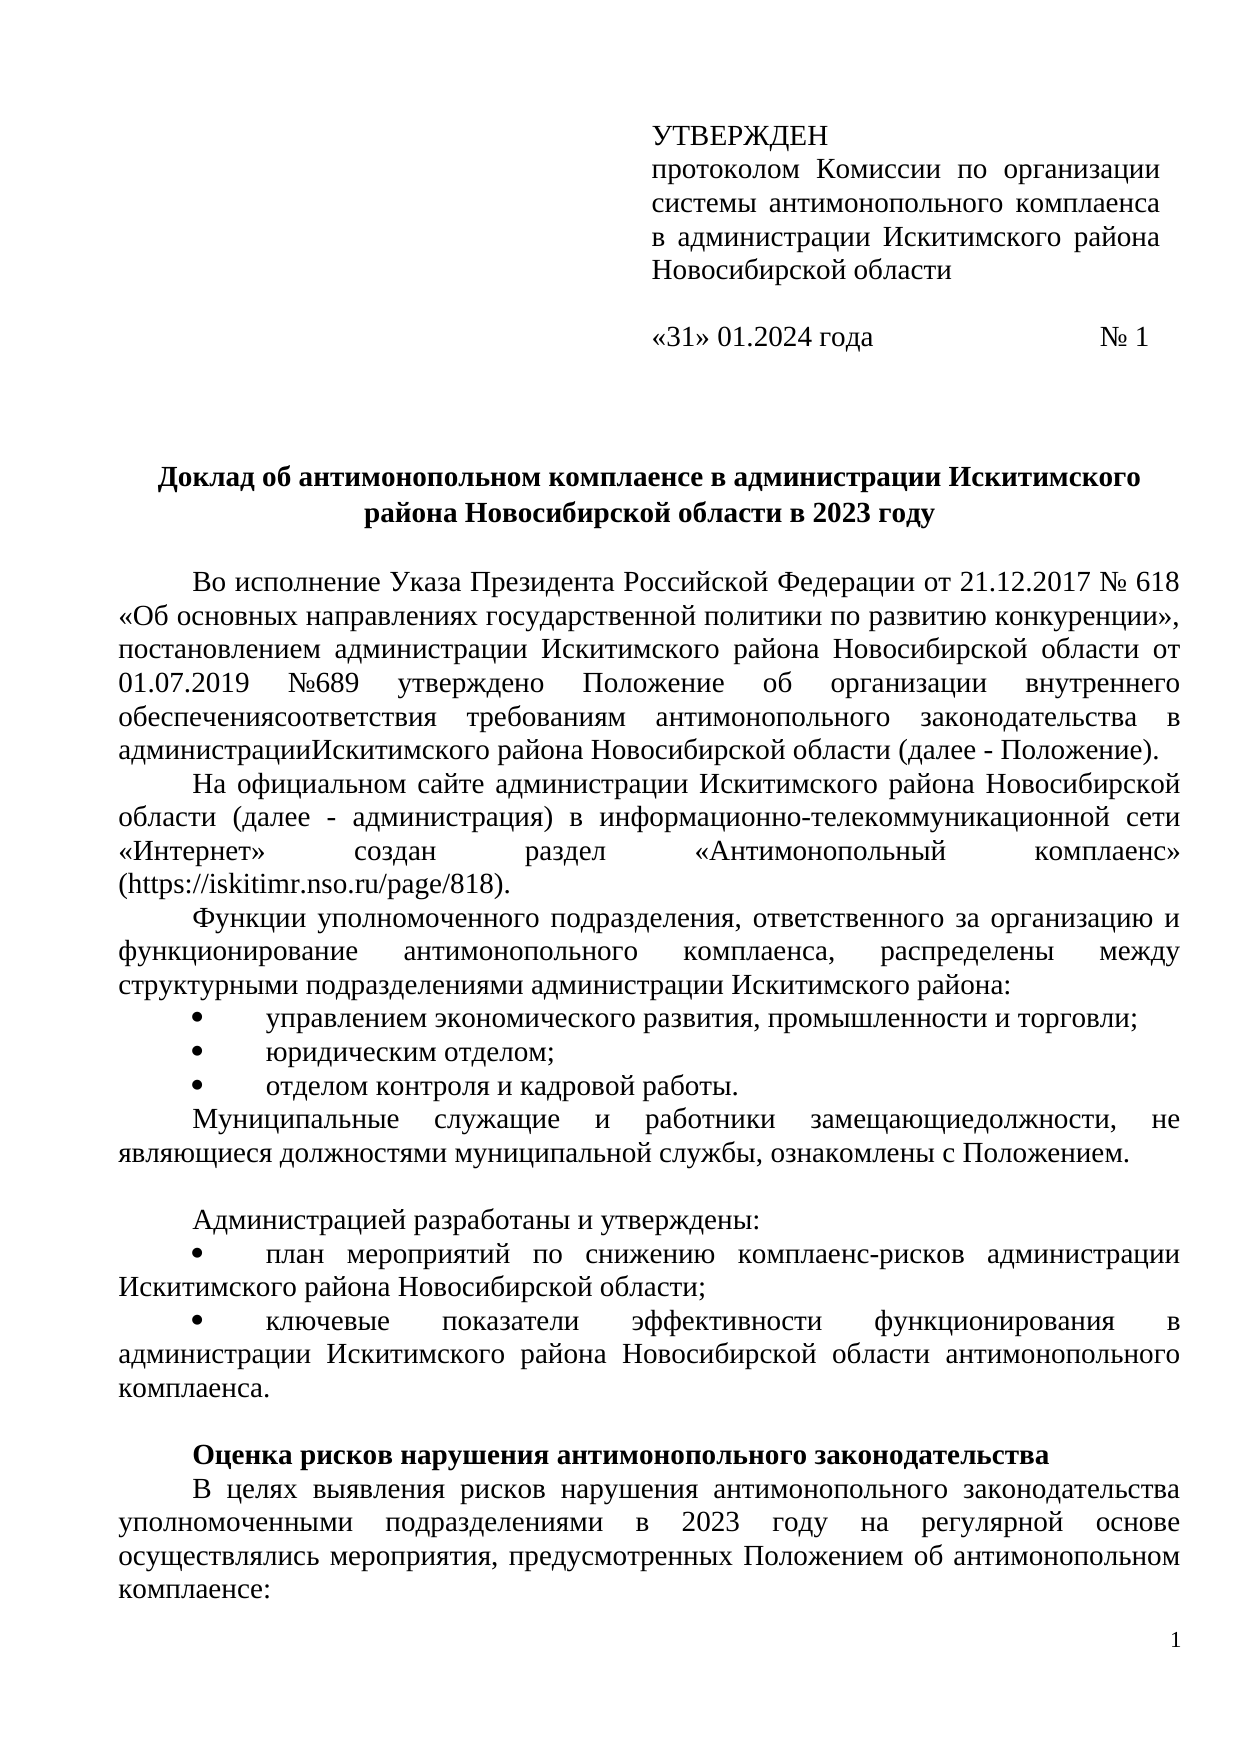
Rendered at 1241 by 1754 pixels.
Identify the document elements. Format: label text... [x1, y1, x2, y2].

list управлением экономического развития, промышленности и торговли; [118, 1001, 1181, 1034]
text Функции уполномоченного подразделения, ответственного за организацию и функционирование антимонопольного комплаенса, распределены между структурными подразделениями администрации Искитимского района: [118, 900, 1181, 1001]
text Во исполнение Указа Президента Российской Федерации от 21.12.2017 № 618 «Об основных направлениях государственной политики по развитию конкуренции», постановлением администрации Искитимского района Новосибирской области от 01.07.2019 №689 утверждено Положение об организации внутреннего обеспечениясоответствия требованиям антимонопольного законодательства в администрацииИскитимского района Новосибирской области (далее - Положение). [118, 564, 1181, 766]
list отделом контроля и кадровой работы. [118, 1068, 1181, 1102]
text Муниципальные служащие и работники замещающиедолжности, не являющиеся должностями муниципальной службы, ознакомлены с Положением. [118, 1102, 1181, 1169]
text Администрацией разработаны и утверждены: [118, 1202, 1181, 1236]
text На официальном сайте администрации Искитимского района Новосибирской области (далее - администрация) в информационно-телекоммуникационной сети «Интернет» создан раздел «Антимонопольный комплаенс» (https://iskitimr.nso.ru/page/818). [118, 766, 1181, 900]
text Оценка рисков нарушения антимонопольного законодательства [118, 1437, 1181, 1471]
list ключевые показатели эффективности функционирования в администрации Искитимского района Новосибирской области антимонопольного комплаенса. [118, 1303, 1181, 1404]
list план мероприятий по снижению комплаенс-рисков администрации Искитимского района Новосибирской области; [118, 1236, 1181, 1303]
list юридическим отделом; [118, 1034, 1181, 1068]
table_header УТВЕРЖДЕН протоколом Комиссии по организации системы антимонопольного комплаенса в администрации Искитимского района Новосибирской области «31» 01.2024 года № 1 [640, 118, 1172, 386]
text В целях выявления рисков нарушения антимонопольного законодательства уполномоченными подразделениями в 2023 году на регулярной основе осуществлялись мероприятия, предусмотренных Положением об антимонопольном комплаенсе: [118, 1471, 1181, 1605]
text Доклад об антимонопольном комплаенсе в администрации Искитимского района Новосибирской области в 2023 году [118, 459, 1181, 528]
